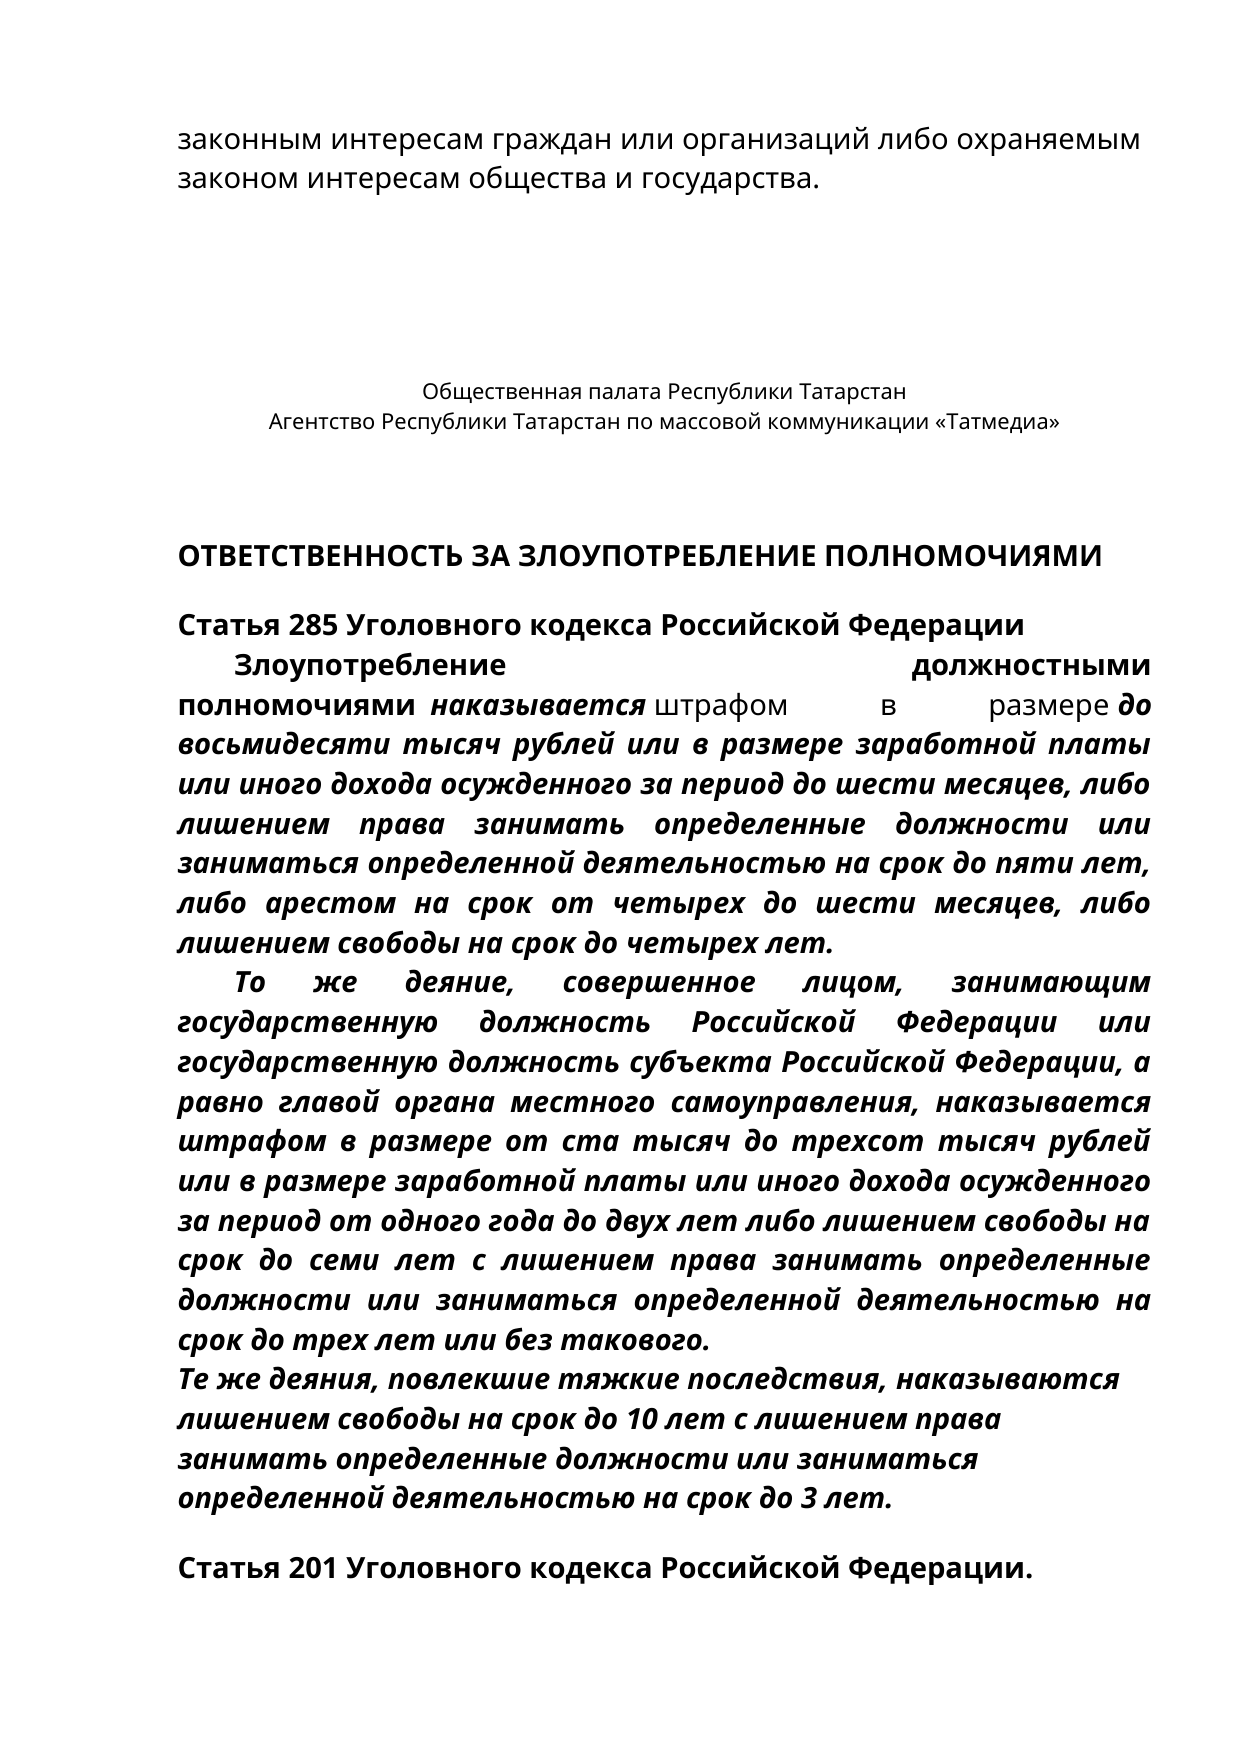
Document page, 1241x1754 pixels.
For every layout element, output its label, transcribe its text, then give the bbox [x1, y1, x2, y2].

text Статья 285 Уголовного кодекса Российской Федерации [177, 604, 1152, 644]
text ОТВЕТСТВЕННОСТЬ ЗА ЗЛОУПОТРЕБЛЕНИЕ ПОЛНОМОЧИЯМИ [177, 535, 1152, 575]
text Злоупотребление должностными полномочиями наказывается штрафом в размере до восьмидесяти тысяч рублей или в размере заработной платы или иного дохода осужденного за период до шести месяцев, либо лишением права занимать определенные должности или заниматься определенной деятельностью на срок до пяти лет, либо арестом на срок от четырех до шести месяцев, либо лишением свободы на срок до четырех лет. [177, 644, 1152, 962]
text То же деяние, совершенное лицом, занимающим государственную должность Российской Федерации или государственную должность субъекта Российской Федерации, а равно главой органа местного самоуправления, наказывается штрафом в размере от ста тысяч до трехсот тысяч рублей или в размере заработной платы или иного дохода осужденного за период от одного года до двух лет либо лишением свободы на срок до семи лет с лишением права занимать определенные должности или заниматься определенной деятельностью на срок до трех лет или без такового. [177, 962, 1152, 1359]
text Общественная палата Республики Татарстан [177, 376, 1152, 406]
text Те же деяния, повлекшие тяжкие последствия, наказываются лишением свободы на срок до 10 лет с лишением права занимать определенные должности или заниматься определенной деятельностью на срок до 3 лет. [177, 1359, 1152, 1517]
text Агентство Республики Татарстан по массовой коммуникации «Татмедиа» [177, 406, 1152, 436]
text Статья 201 Уголовного кодекса Российской Федерации. [177, 1547, 1152, 1587]
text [177, 118, 1152, 197]
